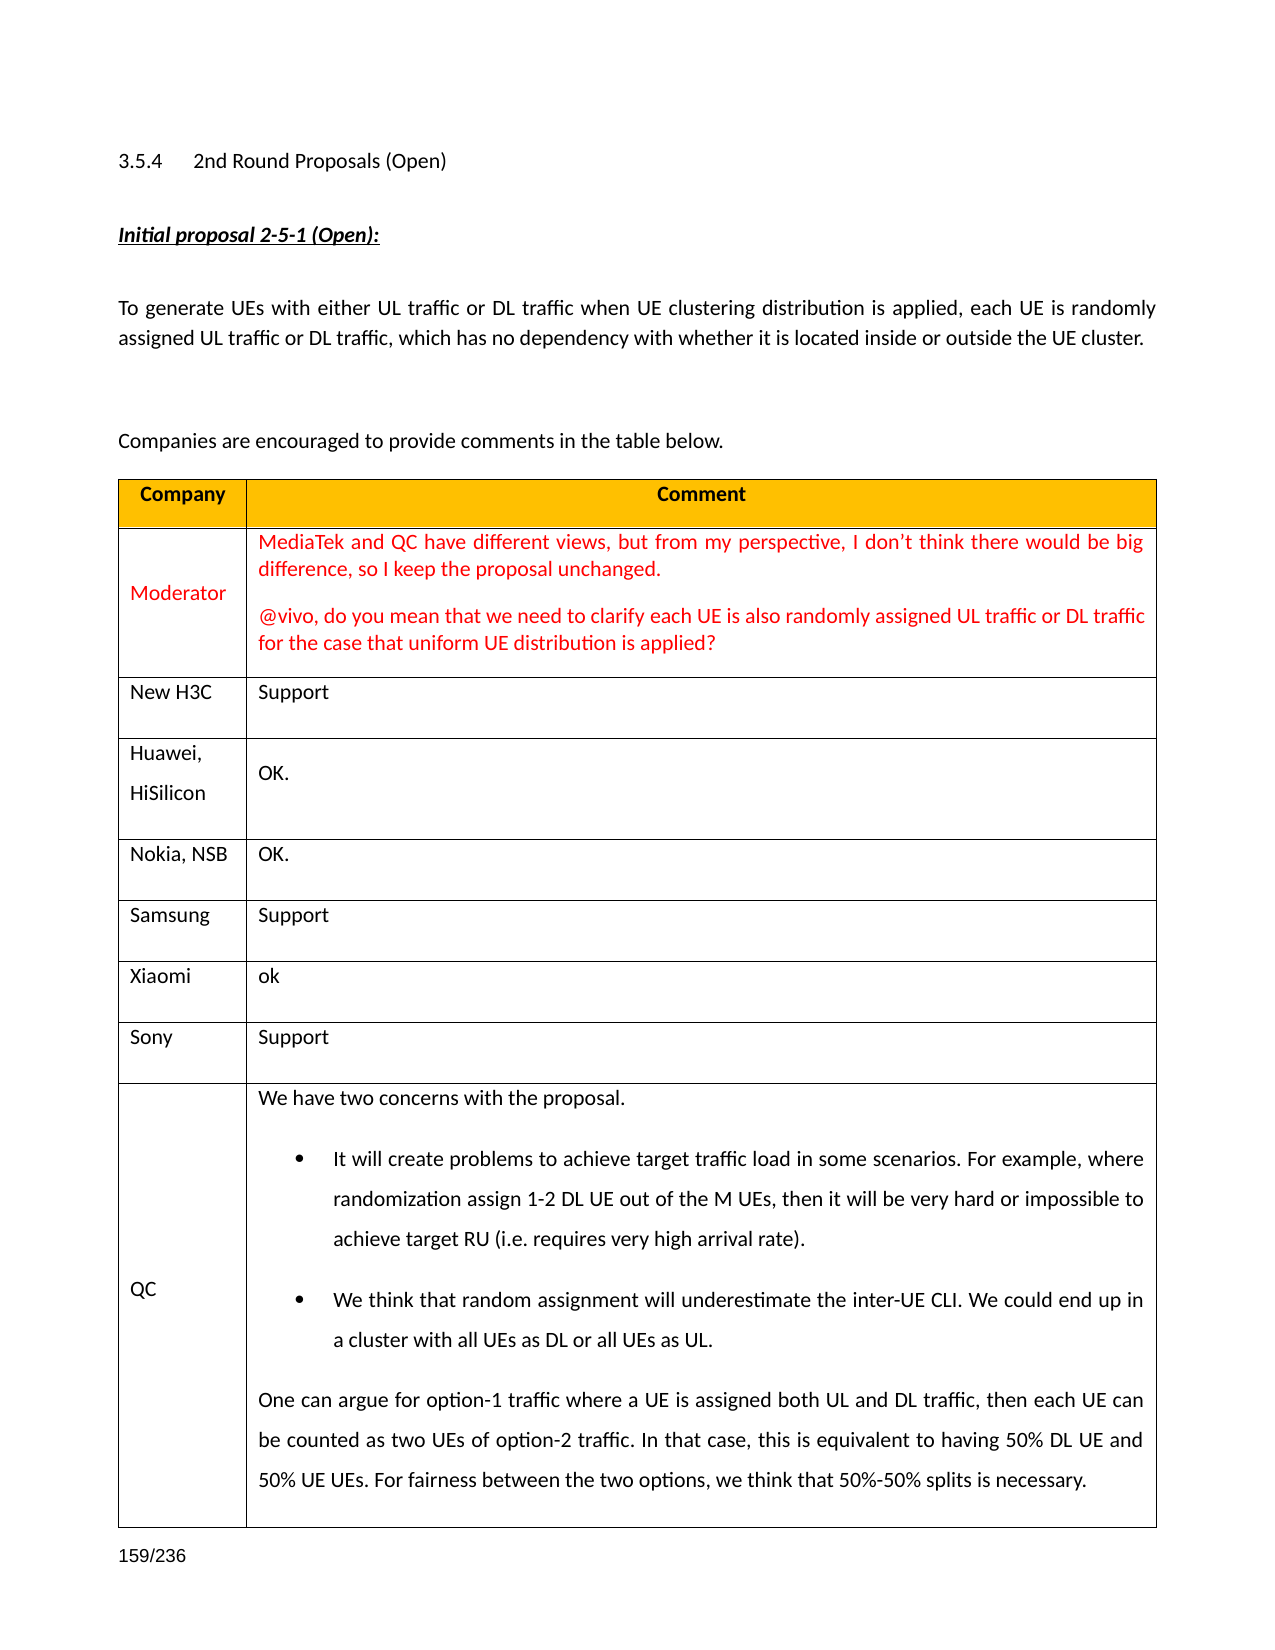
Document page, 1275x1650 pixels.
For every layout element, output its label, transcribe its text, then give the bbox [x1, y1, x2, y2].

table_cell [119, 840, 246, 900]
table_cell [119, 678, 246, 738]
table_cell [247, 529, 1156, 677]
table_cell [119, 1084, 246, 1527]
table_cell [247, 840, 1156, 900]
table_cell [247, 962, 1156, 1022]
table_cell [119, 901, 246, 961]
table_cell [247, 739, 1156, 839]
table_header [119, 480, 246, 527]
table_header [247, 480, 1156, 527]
subtitle 2nd Round Proposals (Open) [118, 148, 1157, 174]
subtitle Initial proposal 2-5-1 (Open): [118, 221, 1157, 247]
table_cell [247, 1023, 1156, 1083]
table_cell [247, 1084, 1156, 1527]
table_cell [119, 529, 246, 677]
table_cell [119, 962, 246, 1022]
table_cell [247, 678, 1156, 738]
text To generate UEs with either UL traffic or DL traffic when UE clustering distribution is applied, each UE is randomly assigned UL traffic or DL traffic, which has no dependency with whether it is located inside or outside the UE cluster. [118, 294, 1157, 351]
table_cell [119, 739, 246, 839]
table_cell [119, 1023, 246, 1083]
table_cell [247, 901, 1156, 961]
text Companies are encouraged to provide comments in the table below. [118, 427, 1157, 454]
